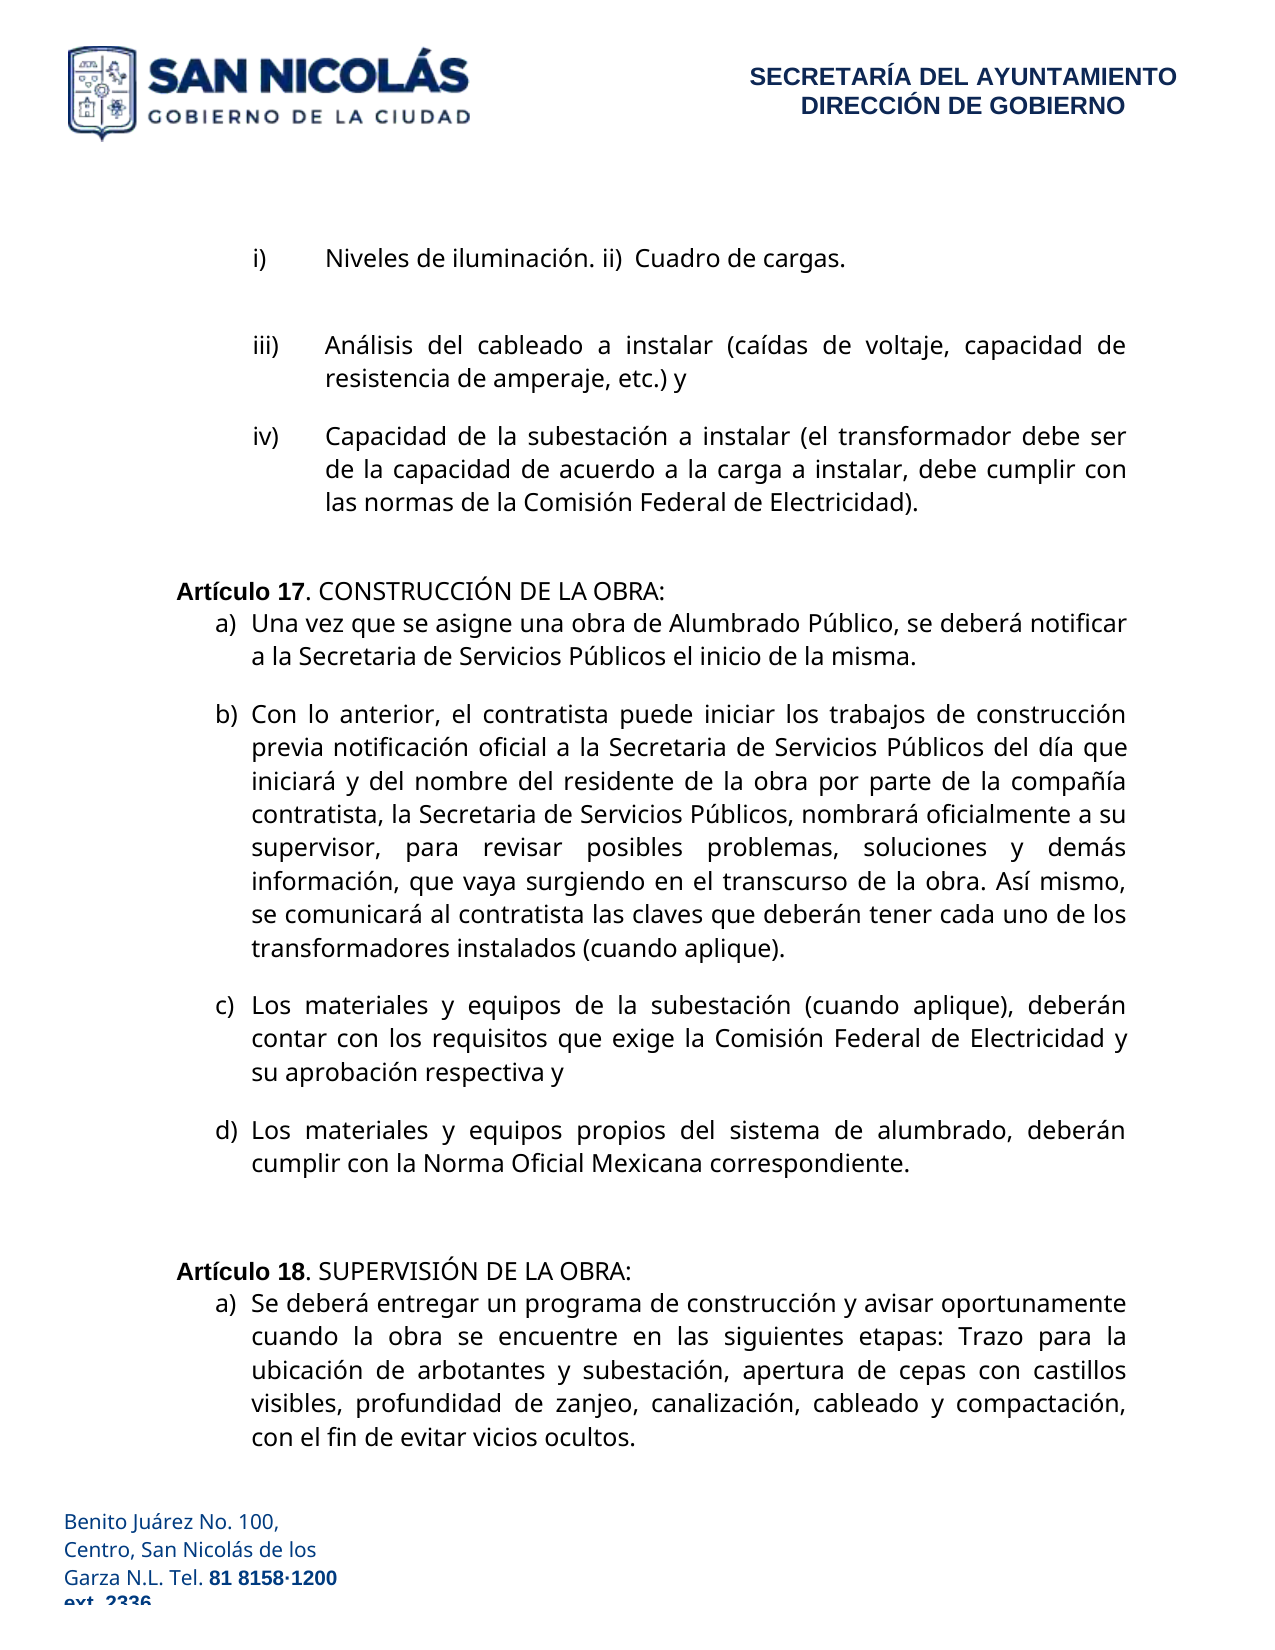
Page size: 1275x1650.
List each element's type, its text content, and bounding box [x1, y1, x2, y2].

text Artículo 17. CONSTRUCCIÓN DE LA OBRA: [176, 577, 1162, 606]
list Se deberá entregar un programa de construcción y avisar oportunamente cuando la obra se encuentre en las siguientes etapas: Trazo para la ubicación de arbotantes y subestación, apertura de cepas con castillos visibles, profundidad de zanjeo, canalización, cableado y compactación, con el fin de evitar vicios ocultos. [215, 1286, 1128, 1453]
list Los materiales y equipos propios del sistema de alumbrado, deberán cumplir con la Norma Oficial Mexicana correspondiente. [215, 1112, 1127, 1179]
text Artículo 18. SUPERVISIÓN DE LA OBRA: [176, 1258, 1162, 1286]
list Niveles de iluminación. ii) Cuadro de cargas. [252, 241, 1162, 275]
list Una vez que se asigne una obra de Alumbrado Público, se deberá notificar a la Secretaria de Servicios Públicos el inicio de la misma. [215, 606, 1128, 673]
list Con lo anterior, el contratista puede iniciar los trabajos de construcción previa notificación oficial a la Secretaria de Servicios Públicos del día que iniciará y del nombre del residente de la obra por parte de la compañía contratista, la Secretaria de Servicios Públicos, nombrará oficialmente a su supervisor, para revisar posibles problemas, soluciones y demás información, que vaya surgiendo en el transcurso de la obra. Así mismo, se comunicará al contratista las claves que deberán tener cada uno de los transformadores instalados (cuando aplique). [215, 697, 1128, 964]
list Capacidad de la subestación a instalar (el transformador debe ser de la capacidad de acuerdo a la carga a instalar, debe cumplir con las normas de la Comisión Federal de Electricidad). [252, 419, 1128, 519]
list Análisis del cableado a instalar (caídas de voltaje, capacidad de resistencia de amperaje, etc.) y [252, 328, 1127, 395]
list Los materiales y equipos de la subestación (cuando aplique), deberán contar con los requisitos que exige la Comisión Federal de Electricidad y su aprobación respectiva y [215, 988, 1127, 1088]
picture [68, 46, 470, 142]
